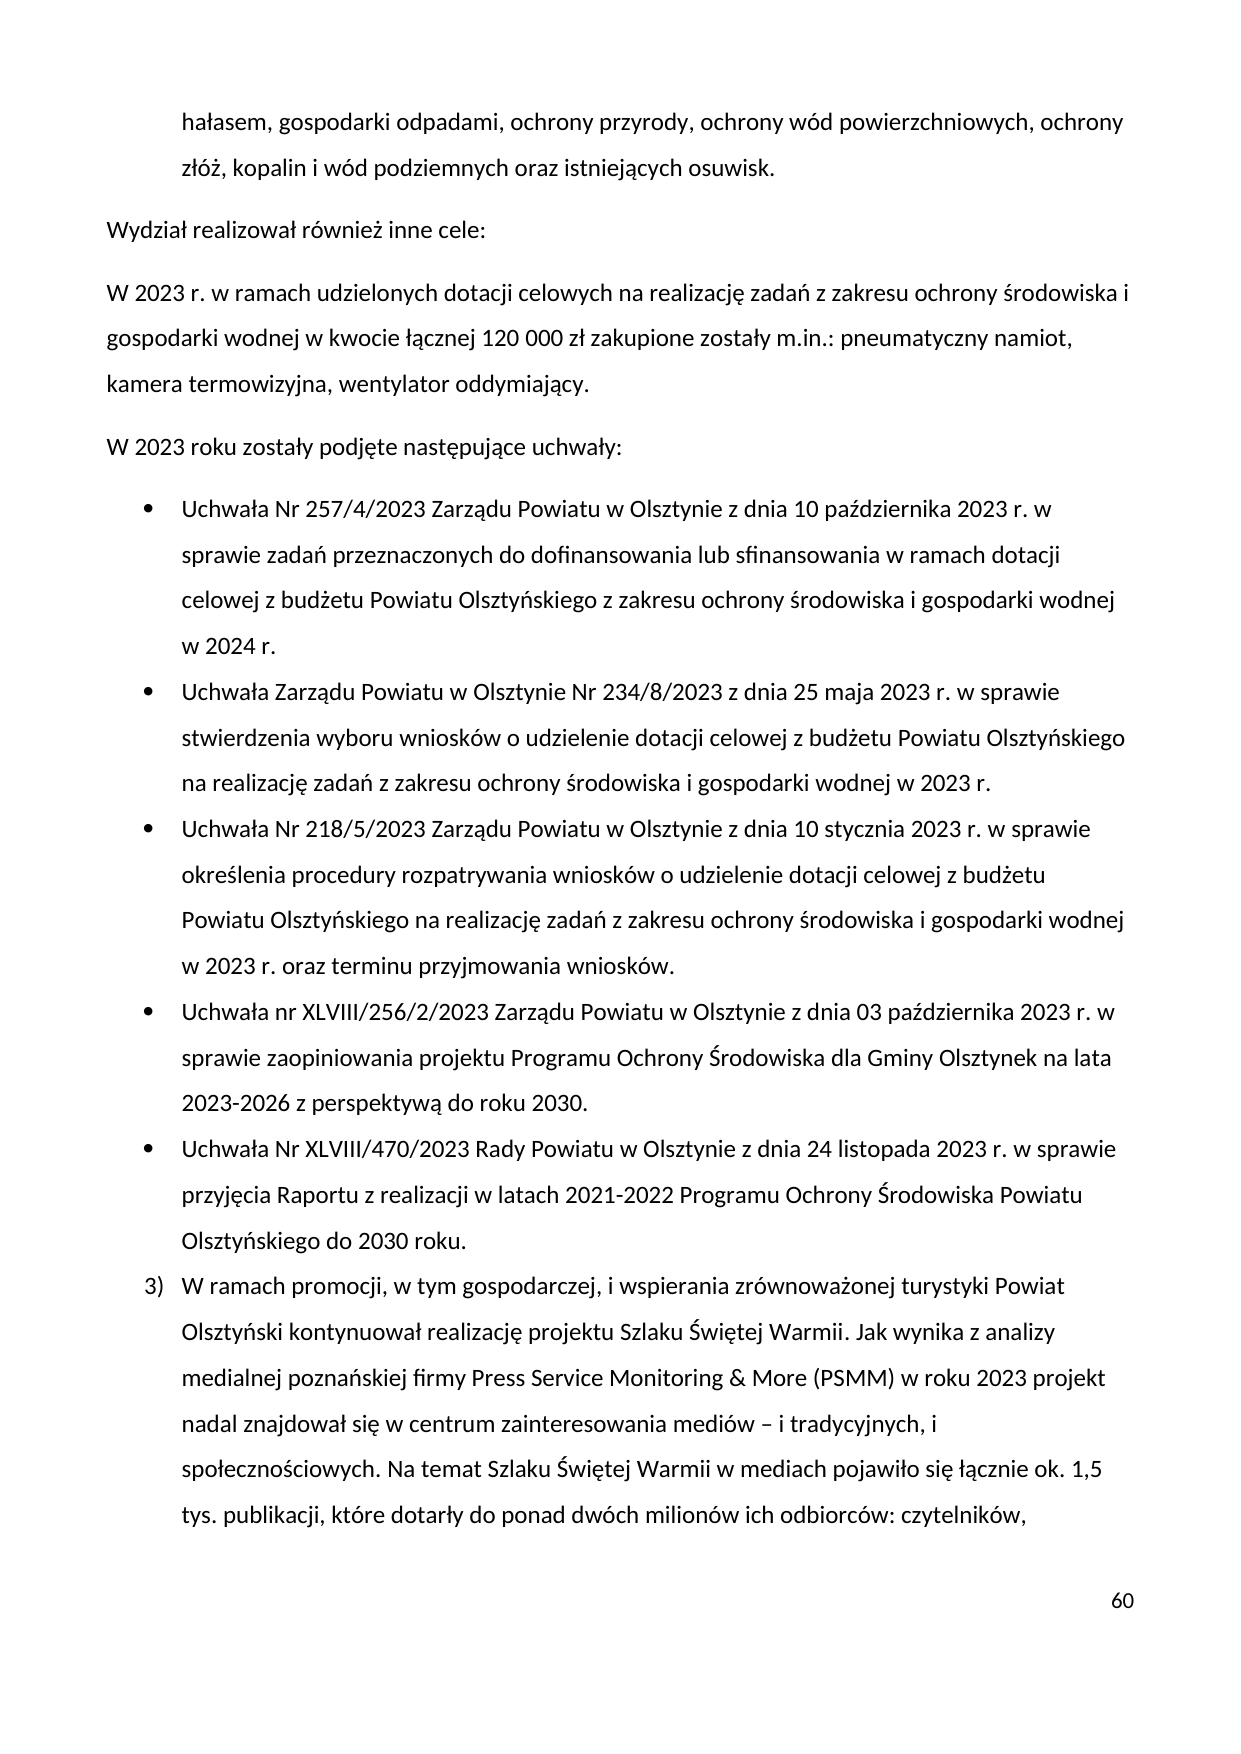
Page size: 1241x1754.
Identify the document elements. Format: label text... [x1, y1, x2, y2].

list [144, 106, 1134, 183]
list Uchwała Zarządu Powiatu w Olsztynie Nr 234/8/2023 z dnia 25 maja 2023 r. w sprawie stwierdzenia wyboru wniosków o udzielenie dotacji celowej z budżetu Powiatu Olsztyńskiego na realizację zadań z zakresu ochrony środowiska i gospodarki wodnej w 2023 r. [144, 676, 1134, 798]
list Uchwała Nr 257/4/2023 Zarządu Powiatu w Olsztynie z dnia 10 października 2023 r. w sprawie zadań przeznaczonych do dofinansowania lub sfinansowania w ramach dotacji celowej z budżetu Powiatu Olsztyńskiego z zakresu ochrony środowiska i gospodarki wodnej w 2024 r. [144, 493, 1134, 661]
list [144, 1271, 1134, 1530]
list Uchwała Nr 218/5/2023 Zarządu Powiatu w Olsztynie z dnia 10 stycznia 2023 r. w sprawie określenia procedury rozpatrywania wniosków o udzielenie dotacji celowej z budżetu Powiatu Olsztyńskiego na realizację zadań z zakresu ochrony środowiska i gospodarki wodnej w 2023 r. oraz terminu przyjmowania wniosków. [144, 813, 1134, 981]
text W 2023 r. w ramach udzielonych dotacji celowych na realizację zadań z zakresu ochrony środowiska i gospodarki wodnej w kwocie łącznej 120 000 zł zakupione zostały m.in.: pneumatyczny namiot, kamera termowizyjna, wentylator oddymiający. [106, 277, 1134, 399]
text Wydział realizował również inne cele: [106, 214, 1134, 245]
text W 2023 roku zostały podjęte następujące uchwały: [106, 431, 1134, 461]
list Uchwała Nr XLVIII/470/2023 Rady Powiatu w Olsztynie z dnia 24 listopada 2023 r. w sprawie przyjęcia Raportu z realizacji w latach 2021-2022 Programu Ochrony Środowiska Powiatu Olsztyńskiego do 2030 roku. [144, 1133, 1134, 1255]
list Uchwała nr XLVIII/256/2/2023 Zarządu Powiatu w Olsztynie z dnia 03 października 2023 r. w sprawie zaopiniowania projektu Programu Ochrony Środowiska dla Gminy Olsztynek na lata 2023-2026 z perspektywą do roku 2030. [144, 996, 1134, 1118]
